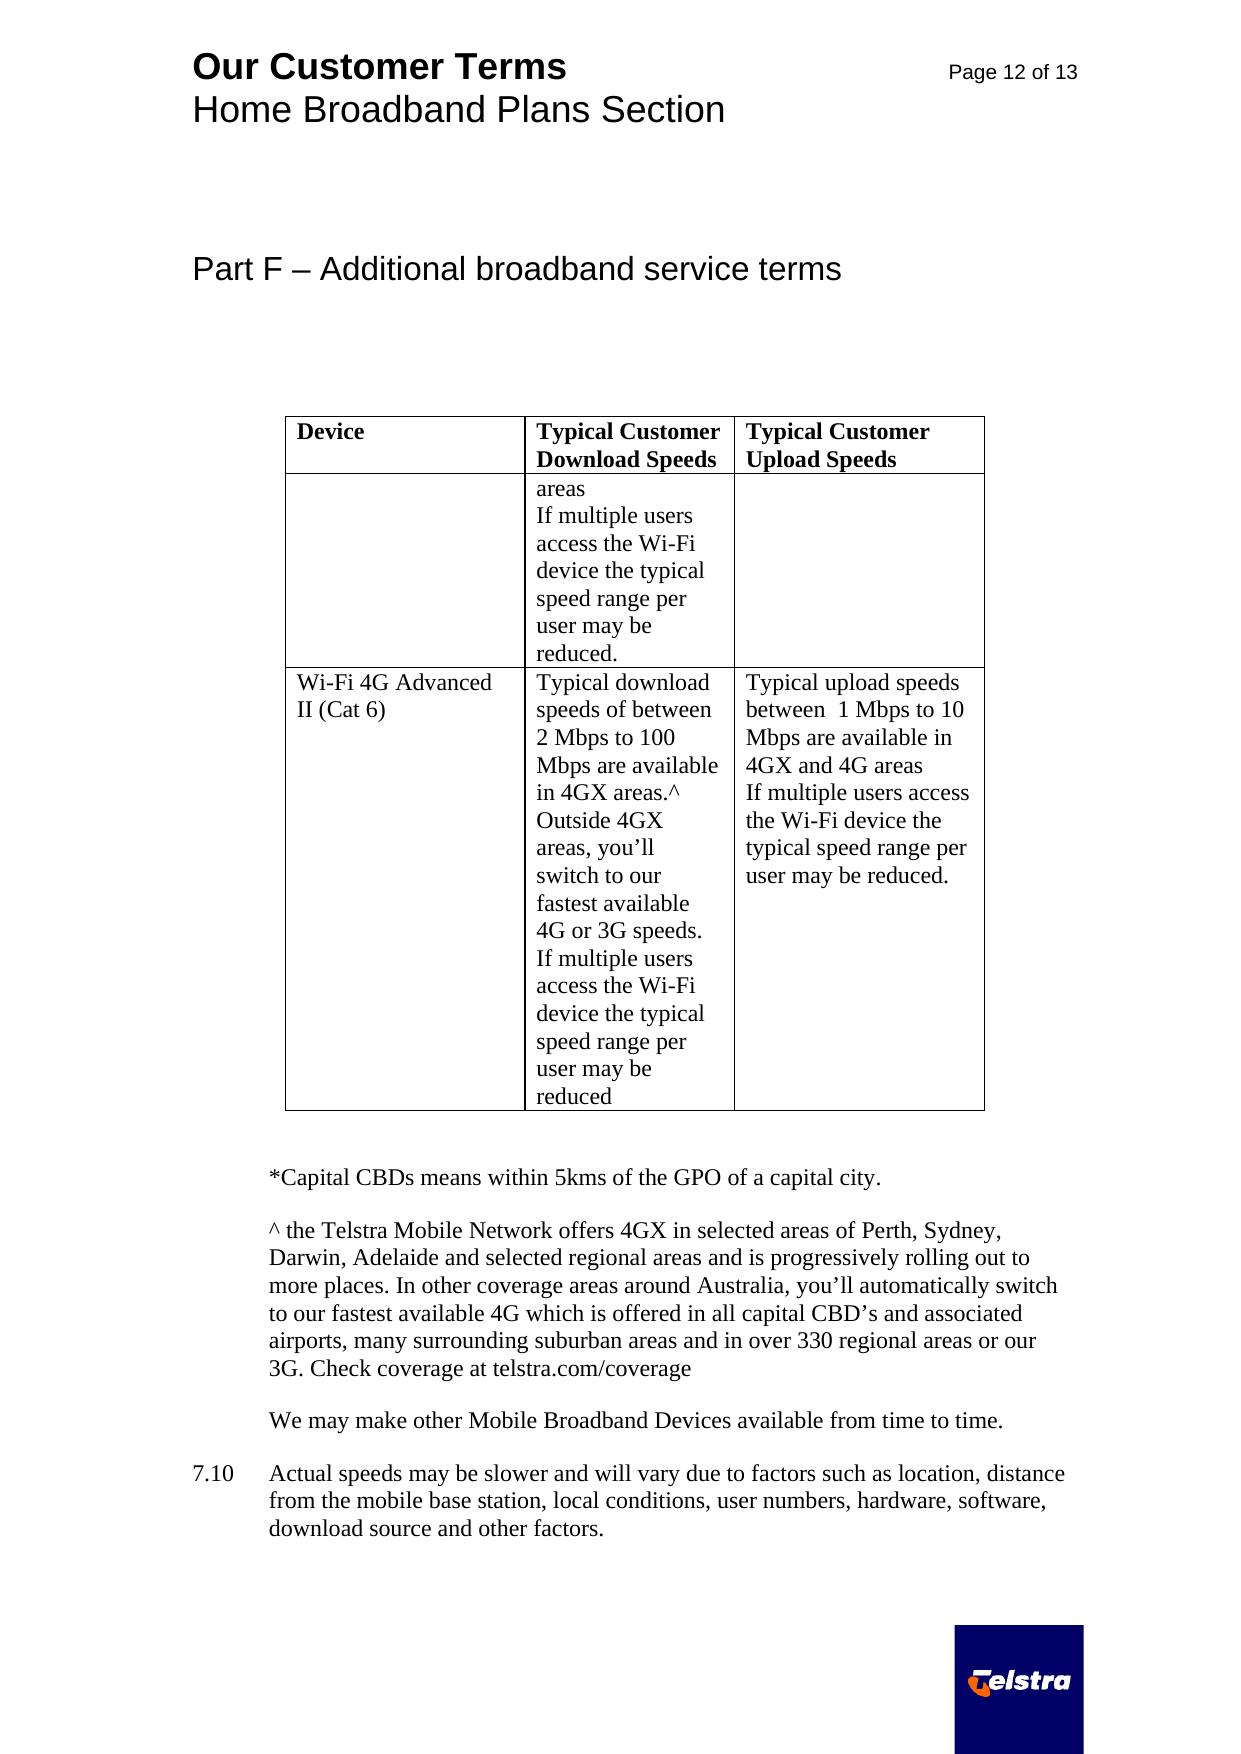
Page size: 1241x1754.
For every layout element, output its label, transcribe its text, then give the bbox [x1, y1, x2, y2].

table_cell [735, 474, 984, 667]
subtitle We may make other Mobile Broadband Devices available from time to time. [269, 1406, 1078, 1434]
table_header Typical Customer Upload Speeds [735, 417, 984, 472]
table_cell Typical upload speeds between 1 Mbps to 10 Mbps are available in 4GX and 4G areas If multiple users access the Wi-Fi device the typical speed range per user may be reduced. [735, 668, 984, 1109]
subtitle Actual speeds may be slower and will vary due to factors such as location, distance from the mobile base station, local conditions, user numbers, hardware, software, download source and other factors. [192, 1459, 1078, 1542]
subtitle ^ the Telstra Mobile Network offers 4GX in selected areas of Perth, Sydney, Darwin, Adelaide and selected regional areas and is progressively rolling out to more places. In other coverage areas around Australia, you’ll automatically switch to our fastest available 4G which is offered in all capital CBD’s and associated airports, many surrounding suburban areas and in over 330 regional areas or our 3G. Check coverage at telstra.com/coverage [269, 1216, 1078, 1381]
table_cell Typical download speeds of between 2 Mbps to 100 Mbps are available in 4GX areas.^ Outside 4GX areas, you’ll switch to our fastest available 4G or 3G speeds. If multiple users access the Wi-Fi device the typical speed range per user may be reduced [526, 668, 734, 1109]
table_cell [286, 474, 524, 667]
subtitle *Capital CBDs means within 5kms of the GPO of a capital city. [269, 1163, 1078, 1191]
table_cell Wi-Fi 4G Advanced II (Cat 6) [286, 668, 524, 1109]
picture [954, 1625, 1084, 1754]
table_header Device [286, 417, 524, 472]
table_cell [526, 474, 734, 667]
table_header Typical Customer Download Speeds [526, 417, 734, 472]
